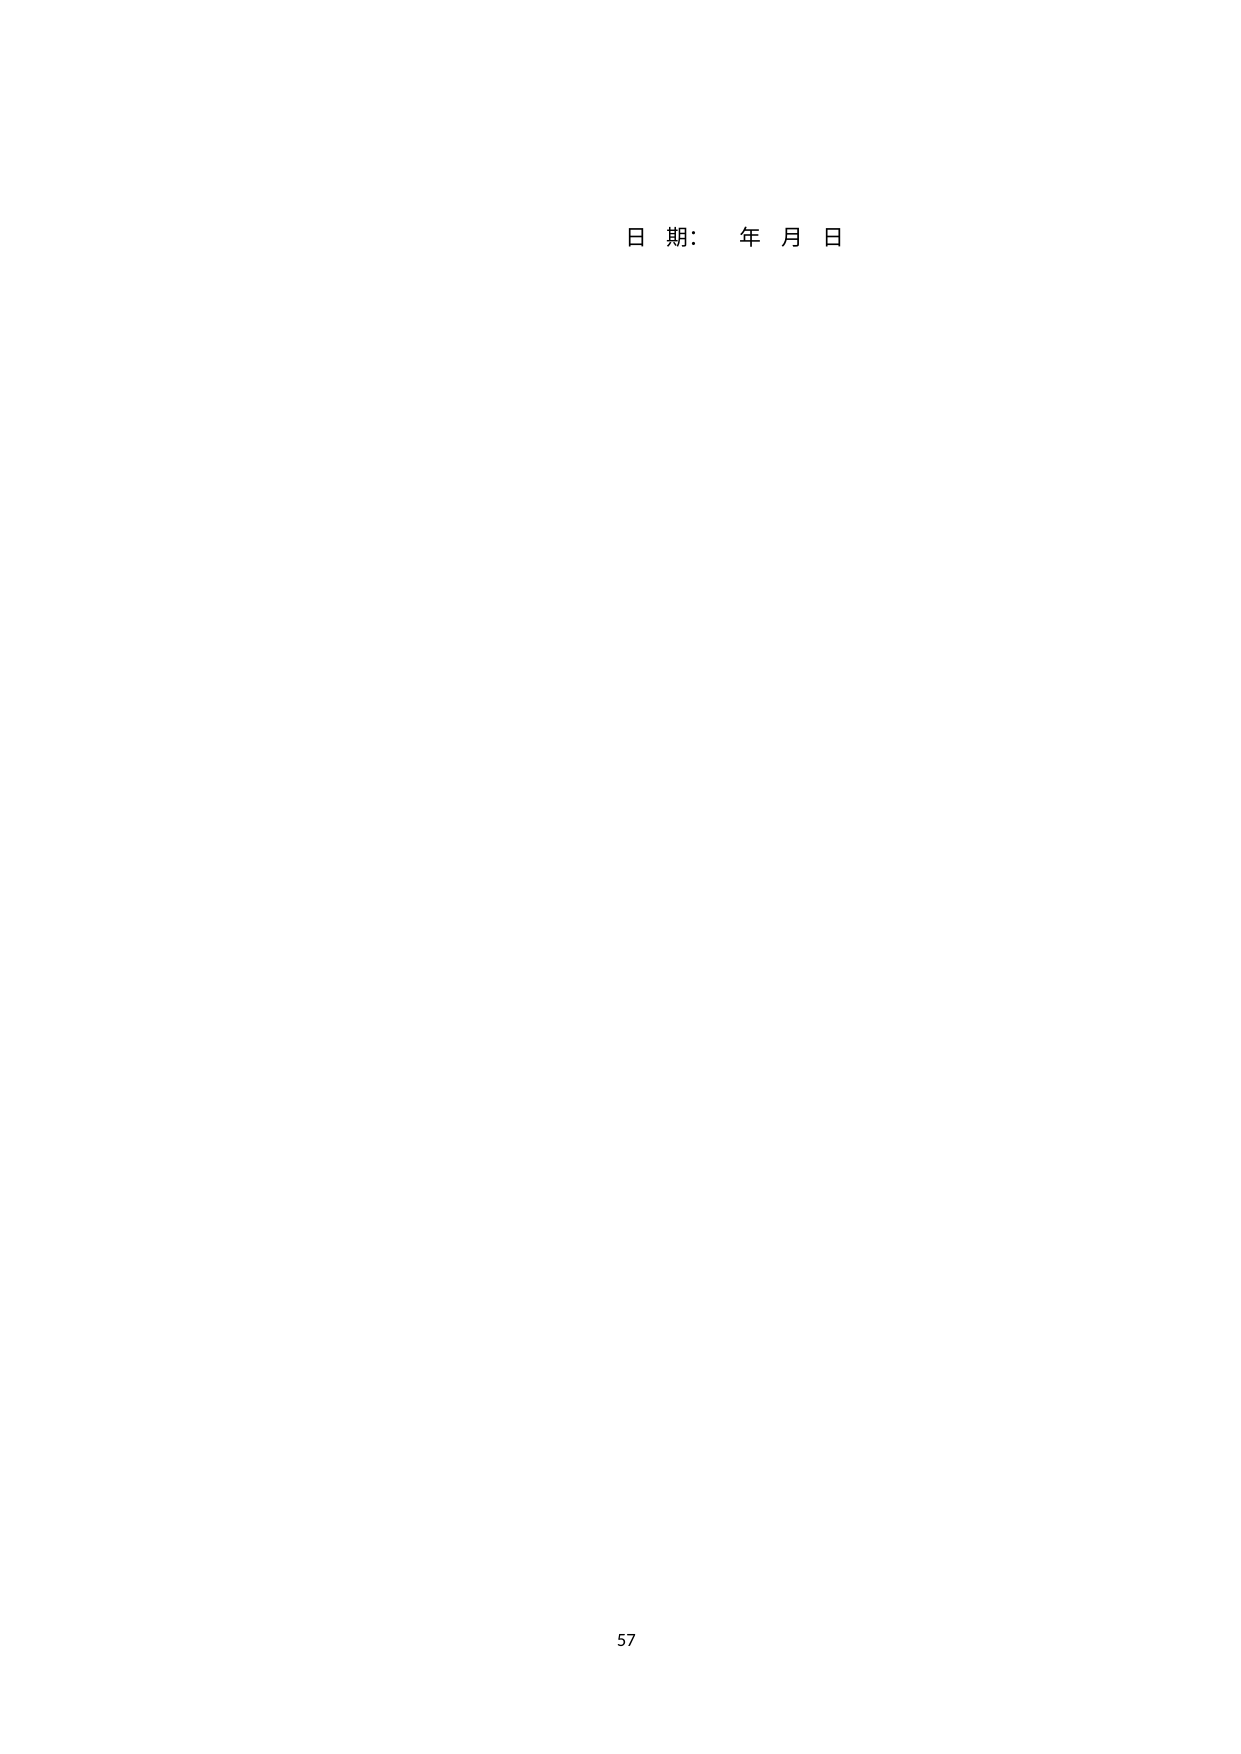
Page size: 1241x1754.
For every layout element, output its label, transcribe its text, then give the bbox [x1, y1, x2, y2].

text 日 期： 年 月 日 [619, 219, 1087, 252]
